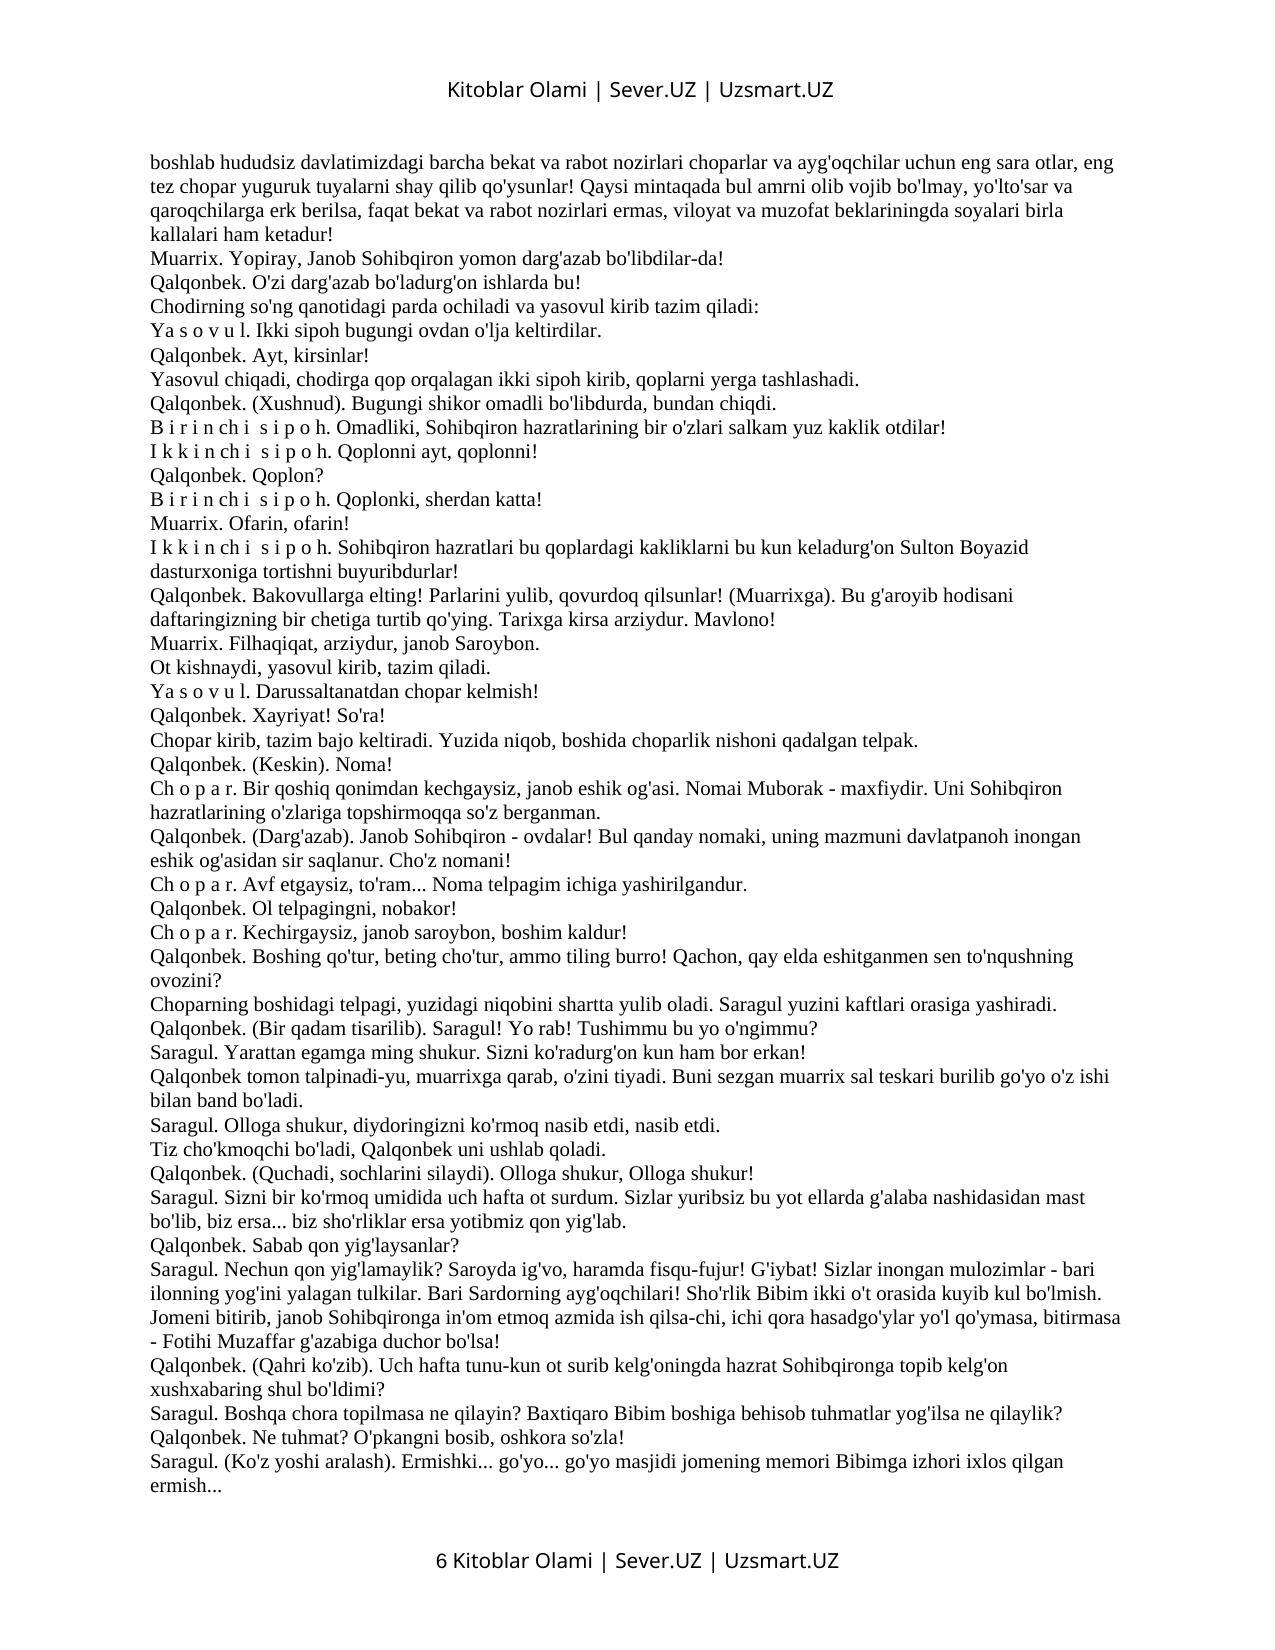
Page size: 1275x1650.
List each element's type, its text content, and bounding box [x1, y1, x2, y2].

text Ya s o v u l. Darussaltanatdan chopar kelmish! [150, 679, 1125, 703]
text Qalqonbek. Qoplon? [150, 463, 1125, 487]
text Qalqonbek. (Bir qadam tisarilib). Saragul! Yo rab! Tushimmu bu yo o'ngimmu? [150, 1016, 1125, 1040]
text Qalqonbek. (Qahri ko'zib). Uch hafta tunu-kun ot surib kelg'oningda hazrat Sohibqironga topib kelg'on xushxabaring shul bo'ldimi? [150, 1353, 1125, 1401]
text Qalqonbek tomon talpinadi-yu, muarrixga qarab, o'zini tiyadi. Buni sezgan muarrix sal teskari burilib go'yo o'z ishi bilan band bo'ladi. [150, 1064, 1125, 1112]
text Tiz cho'kmoqchi bo'ladi, Qalqonbek uni ushlab qoladi. [150, 1137, 1125, 1161]
text Qalqonbek. Bakovullarga elting! Parlarini yulib, qovurdoq qilsunlar! (Muarrixga). Bu g'aroyib hodisani daftaringizning bir chetiga turtib qo'ying. Tarixga kirsa arziydur. Mavlono! [150, 583, 1125, 631]
text Ya s o v u l. Ikki sipoh bugungi ovdan o'lja keltirdilar. [150, 318, 1125, 342]
text Qalqonbek. O'zi darg'azab bo'ladurg'on ishlarda bu! [150, 270, 1125, 294]
text Chopar kirib, tazim bajo keltiradi. Yuzida niqob, boshida choparlik nishoni qadalgan telpak. [150, 727, 1125, 752]
text I k k i n ch i s i p o h. Qoplonni ayt, qoplonni! [150, 439, 1125, 463]
text Qalqonbek. Boshing qo'tur, beting cho'tur, ammo tiling burro! Qachon, qay elda eshitganmen sen to'nqushning ovozini? [150, 944, 1125, 992]
text Qalqonbek. Xayriyat! So'ra! [150, 703, 1125, 727]
text Yasovul chiqadi, chodirga qop orqalagan ikki sipoh kirib, qoplarni yerga tashlashadi. [150, 367, 1125, 391]
text Saragul. Nechun qon yig'lamaylik? Saroyda ig'vo, haramda fisqu-fujur! G'iybat! Sizlar inongan mulozimlar - bari ilonning yog'ini yalagan tulkilar. Bari Sardorning ayg'oqchilari! Sho'rlik Bibim ikki o't orasida kuyib kul bo'lmish. Jomeni bitirib, janob Sohibqironga in'om etmoq azmida ish qilsa-chi, ichi qora hasadgo'ylar yo'l qo'ymasa, bitirmasa - Fotihi Muzaffar g'azabiga duchor bo'lsa! [150, 1257, 1125, 1353]
text Chodirning so'ng qanotidagi parda ochiladi va yasovul kirib tazim qiladi: [150, 294, 1125, 318]
text Ch o p a r. Avf etgaysiz, to'ram... Noma telpagim ichiga yashirilgandur. [150, 872, 1125, 896]
text B i r i n ch i s i p o h. Qoplonki, sherdan katta! [150, 487, 1125, 511]
text Muarrix. Ofarin, ofarin! [150, 511, 1125, 535]
text B i r i n ch i s i p o h. Omadliki, Sohibqiron hazratlarining bir o'zlari salkam yuz kaklik otdilar! [150, 415, 1125, 439]
text Qalqonbek. (Darg'azab). Janob Sohibqiron - ovdalar! Bul qanday nomaki, uning mazmuni davlatpanoh inongan eshik og'asidan sir saqlanur. Cho'z nomani! [150, 824, 1125, 872]
text Ch o p a r. Bir qoshiq qonimdan kechgaysiz, janob eshik og'asi. Nomai Muborak - maxfiydir. Uni Sohibqiron hazratlarining o'zlariga topshirmoqqa so'z berganman. [150, 776, 1125, 824]
text Muarrix. Yopiray, Janob Sohibqiron yomon darg'azab bo'libdilar-da! [150, 246, 1125, 270]
text Choparning boshidagi telpagi, yuzidagi niqobini shartta yulib oladi. Saragul yuzini kaftlari orasiga yashiradi. [150, 992, 1125, 1016]
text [150, 150, 1125, 246]
text Saragul. Sizni bir ko'rmoq umidida uch hafta ot surdum. Sizlar yuribsiz bu yot ellarda g'alaba nashidasidan mast bo'lib, biz ersa... biz sho'rliklar ersa yotibmiz qon yig'lab. [150, 1185, 1125, 1233]
text Qalqonbek. (Xushnud). Bugungi shikor omadli bo'libdurda, bundan chiqdi. [150, 391, 1125, 415]
text Qalqonbek. Ne tuhmat? O'pkangni bosib, oshkora so'zla! [150, 1425, 1125, 1449]
text Qalqonbek. Sabab qon yig'laysanlar? [150, 1233, 1125, 1257]
text Qalqonbek. (Keskin). Noma! [150, 752, 1125, 776]
text Saragul. Yarattan egamga ming shukur. Sizni ko'radurg'on kun ham bor erkan! [150, 1040, 1125, 1064]
text Saragul. Olloga shukur, diydoringizni ko'rmoq nasib etdi, nasib etdi. [150, 1112, 1125, 1137]
text Ch o p a r. Kechirgaysiz, janob saroybon, boshim kaldur! [150, 920, 1125, 944]
text Muarrix. Filhaqiqat, arziydur, janob Saroybon. [150, 631, 1125, 655]
text Qalqonbek. Ayt, kirsinlar! [150, 342, 1125, 367]
text Saragul. (Ko'z yoshi aralash). Ermishki... go'yo... go'yo masjidi jomening memori Bibimga izhori ixlos qilgan ermish... [150, 1449, 1125, 1497]
text I k k i n ch i s i p o h. Sohibqiron hazratlari bu qoplardagi kakliklarni bu kun keladurg'on Sulton Boyazid dasturxoniga tortishni buyuribdurlar! [150, 535, 1125, 583]
text Ot kishnaydi, yasovul kirib, tazim qiladi. [150, 655, 1125, 679]
text Qalqonbek. (Quchadi, sochlarini silaydi). Olloga shukur, Olloga shukur! [150, 1161, 1125, 1185]
text Qalqonbek. Ol telpagingni, nobakor! [150, 896, 1125, 920]
text Saragul. Boshqa chora topilmasa ne qilayin? Baxtiqaro Bibim boshiga behisob tuhmatlar yog'ilsa ne qilaylik? [150, 1401, 1125, 1425]
